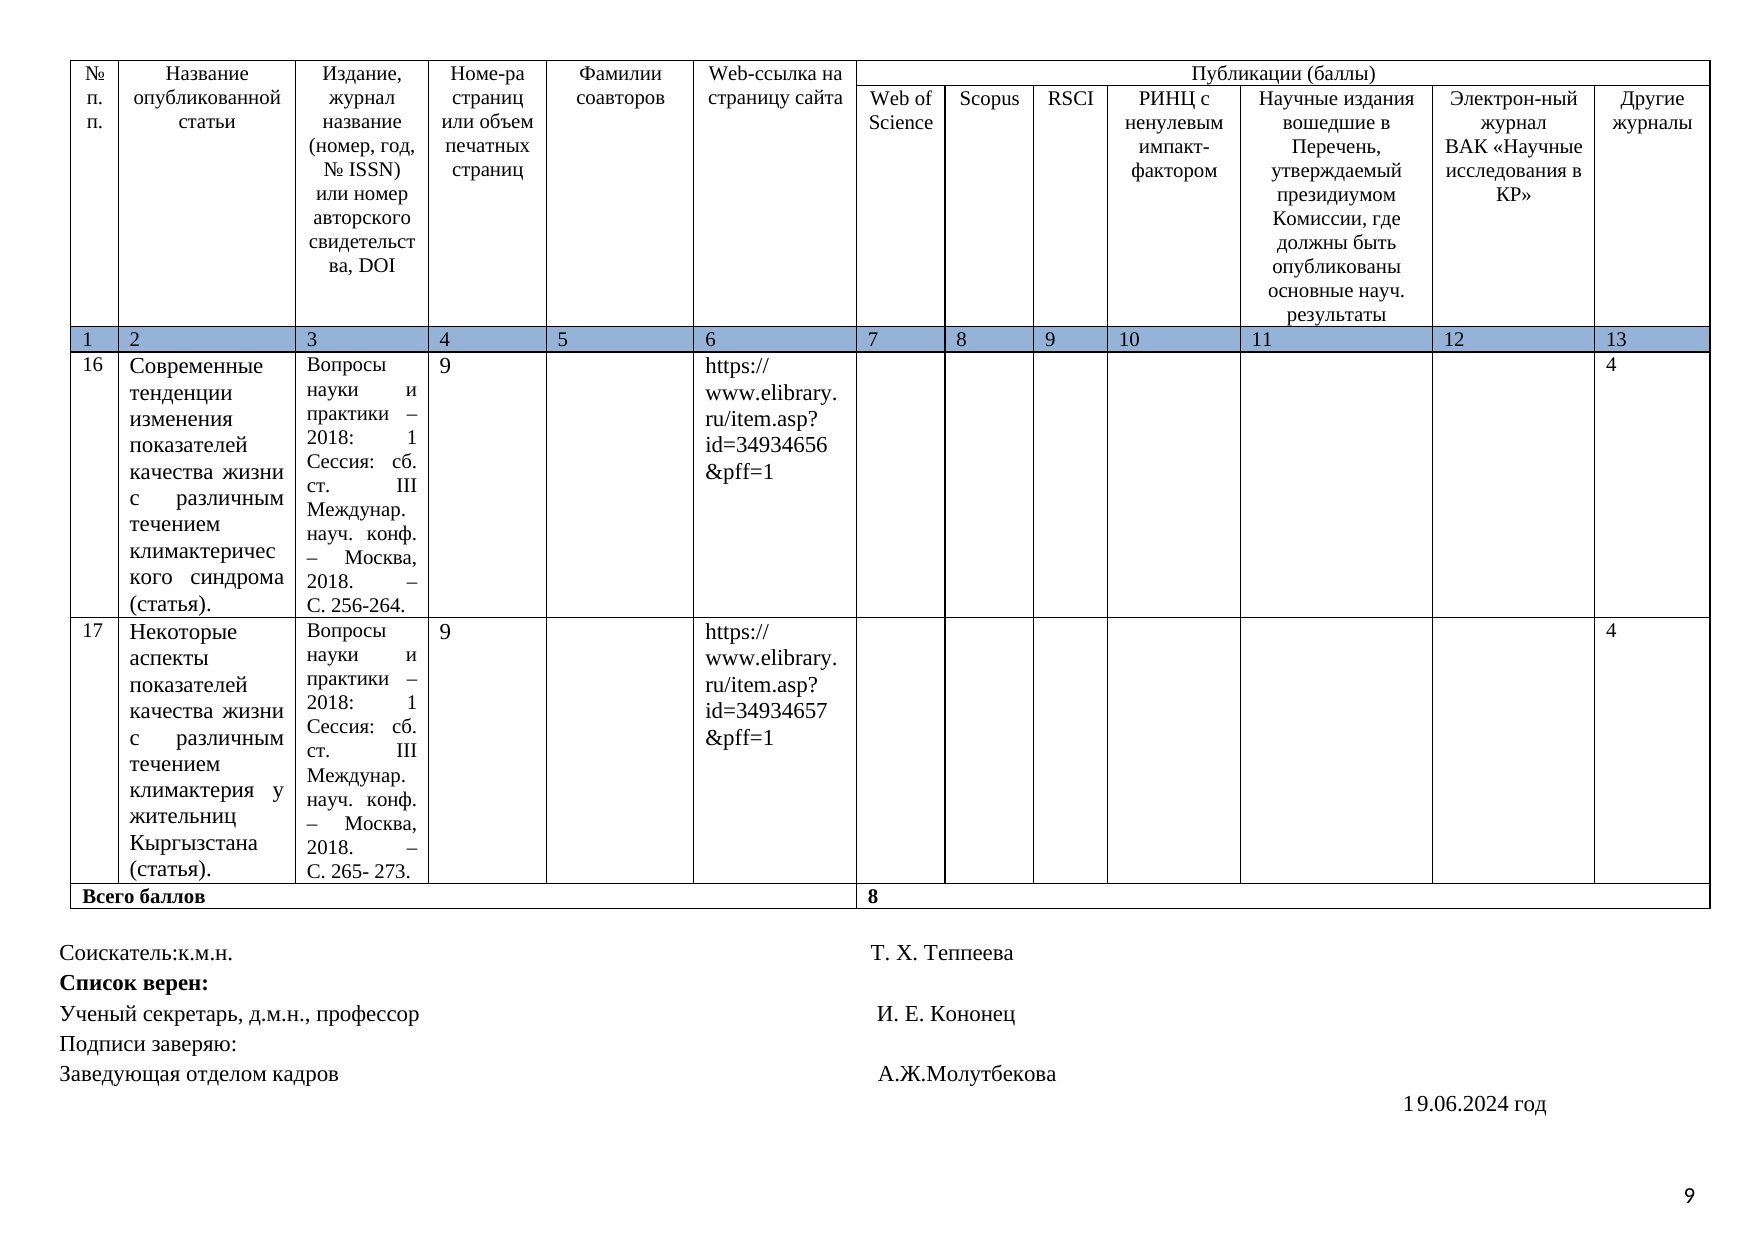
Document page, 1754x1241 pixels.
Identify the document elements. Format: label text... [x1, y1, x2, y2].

table_cell [547, 618, 693, 883]
table_cell 12 [1433, 327, 1594, 351]
text 19.06.2024 год [59, 1090, 1695, 1117]
text Соискатель:к.м.н. Т. Х. Теппеева [59, 939, 1695, 966]
table_header Web-ссылка на страницу сайта [694, 61, 856, 326]
table_cell 8 [946, 327, 1033, 351]
table_cell 4 [1595, 618, 1709, 883]
table_cell [1034, 618, 1107, 883]
table_cell [946, 618, 1033, 883]
table_cell Некоторые аспекты показателей качества жизни с различным течением климактерия у жительниц Кыргызстана (статья). [119, 618, 295, 883]
table_cell 17 [71, 618, 118, 883]
table_cell 2 [119, 327, 295, 351]
table_cell Web of Science [857, 86, 944, 326]
table_cell 10 [1108, 327, 1240, 351]
table_cell 4 [429, 327, 546, 351]
text Список верен: [59, 969, 1695, 996]
table_header Издание, журнал название (номер, год, № ISSN) или номер авторского свидетельства, DOI [296, 61, 428, 326]
table_cell 9 [1034, 327, 1107, 351]
table_cell Научные издания вошедшие в Перечень, утверждаемый президиумом Комиссии, где должны быть опубликованы основные науч. результаты [1241, 86, 1432, 326]
table_cell [857, 353, 944, 617]
table_cell [1241, 618, 1432, 883]
table_cell Всего баллов [71, 884, 856, 908]
table_cell 1 [71, 327, 118, 351]
text Ученый секретарь, д.м.н., профессор И. Е. Кононец [59, 999, 1695, 1026]
table_cell 4 [1595, 353, 1709, 617]
table_cell RSCI [1034, 86, 1107, 326]
text Подписи заверяю: [59, 1030, 1695, 1056]
table_cell [547, 353, 693, 617]
table_cell https://www.elibrary.ru/item.asp?id=34934657&pff=1 [694, 618, 856, 883]
table_cell 11 [1241, 327, 1432, 351]
table_cell [1433, 618, 1594, 883]
table_header Номе-ра страниц или объем печатных страниц [429, 61, 546, 326]
table_cell [1108, 618, 1240, 883]
table_cell [1108, 353, 1240, 617]
table_cell [857, 618, 944, 883]
table_cell 5 [547, 327, 693, 351]
table_cell 9 [429, 618, 546, 883]
table_header Фамилии соавторов [547, 61, 693, 326]
table_cell 9 [429, 353, 546, 617]
table_cell Электрон-ный журнал ВАК «Научные исследования в КР» [1433, 86, 1594, 326]
table_cell Вопросы науки и практики – 2018: 1 Сессия: сб. ст. III Междунар. науч. конф. – Москва, 2018. – С. 256-264. [296, 353, 428, 617]
table_cell 8 [857, 884, 1709, 908]
table_cell 3 [296, 327, 428, 351]
table_cell [1034, 353, 1107, 617]
text Заведующая отделом кадров А.Ж.Молутбекова [59, 1060, 1695, 1086]
table_cell https://www.elibrary.ru/item.asp?id=34934656&pff=1 [694, 353, 856, 617]
table_cell 7 [857, 327, 944, 351]
table_cell 6 [694, 327, 856, 351]
table_cell Современные тенденции изменения показателей качества жизни с различным течением климактерического синдрома (статья). [119, 353, 295, 617]
table_header № п.п. [71, 61, 118, 326]
table_cell РИНЦ с ненулевым импакт- фактором [1108, 86, 1240, 326]
table_cell [1433, 353, 1594, 617]
table_cell Другие журналы [1595, 86, 1709, 326]
table_header Публикации (баллы) [857, 61, 1709, 84]
table_cell [946, 353, 1033, 617]
table_cell [1241, 353, 1432, 617]
table_cell 13 [1595, 327, 1709, 351]
table_header Название опубликованной статьи [119, 61, 295, 326]
table_cell 16 [71, 353, 118, 617]
table_cell Scoрus [946, 86, 1033, 326]
